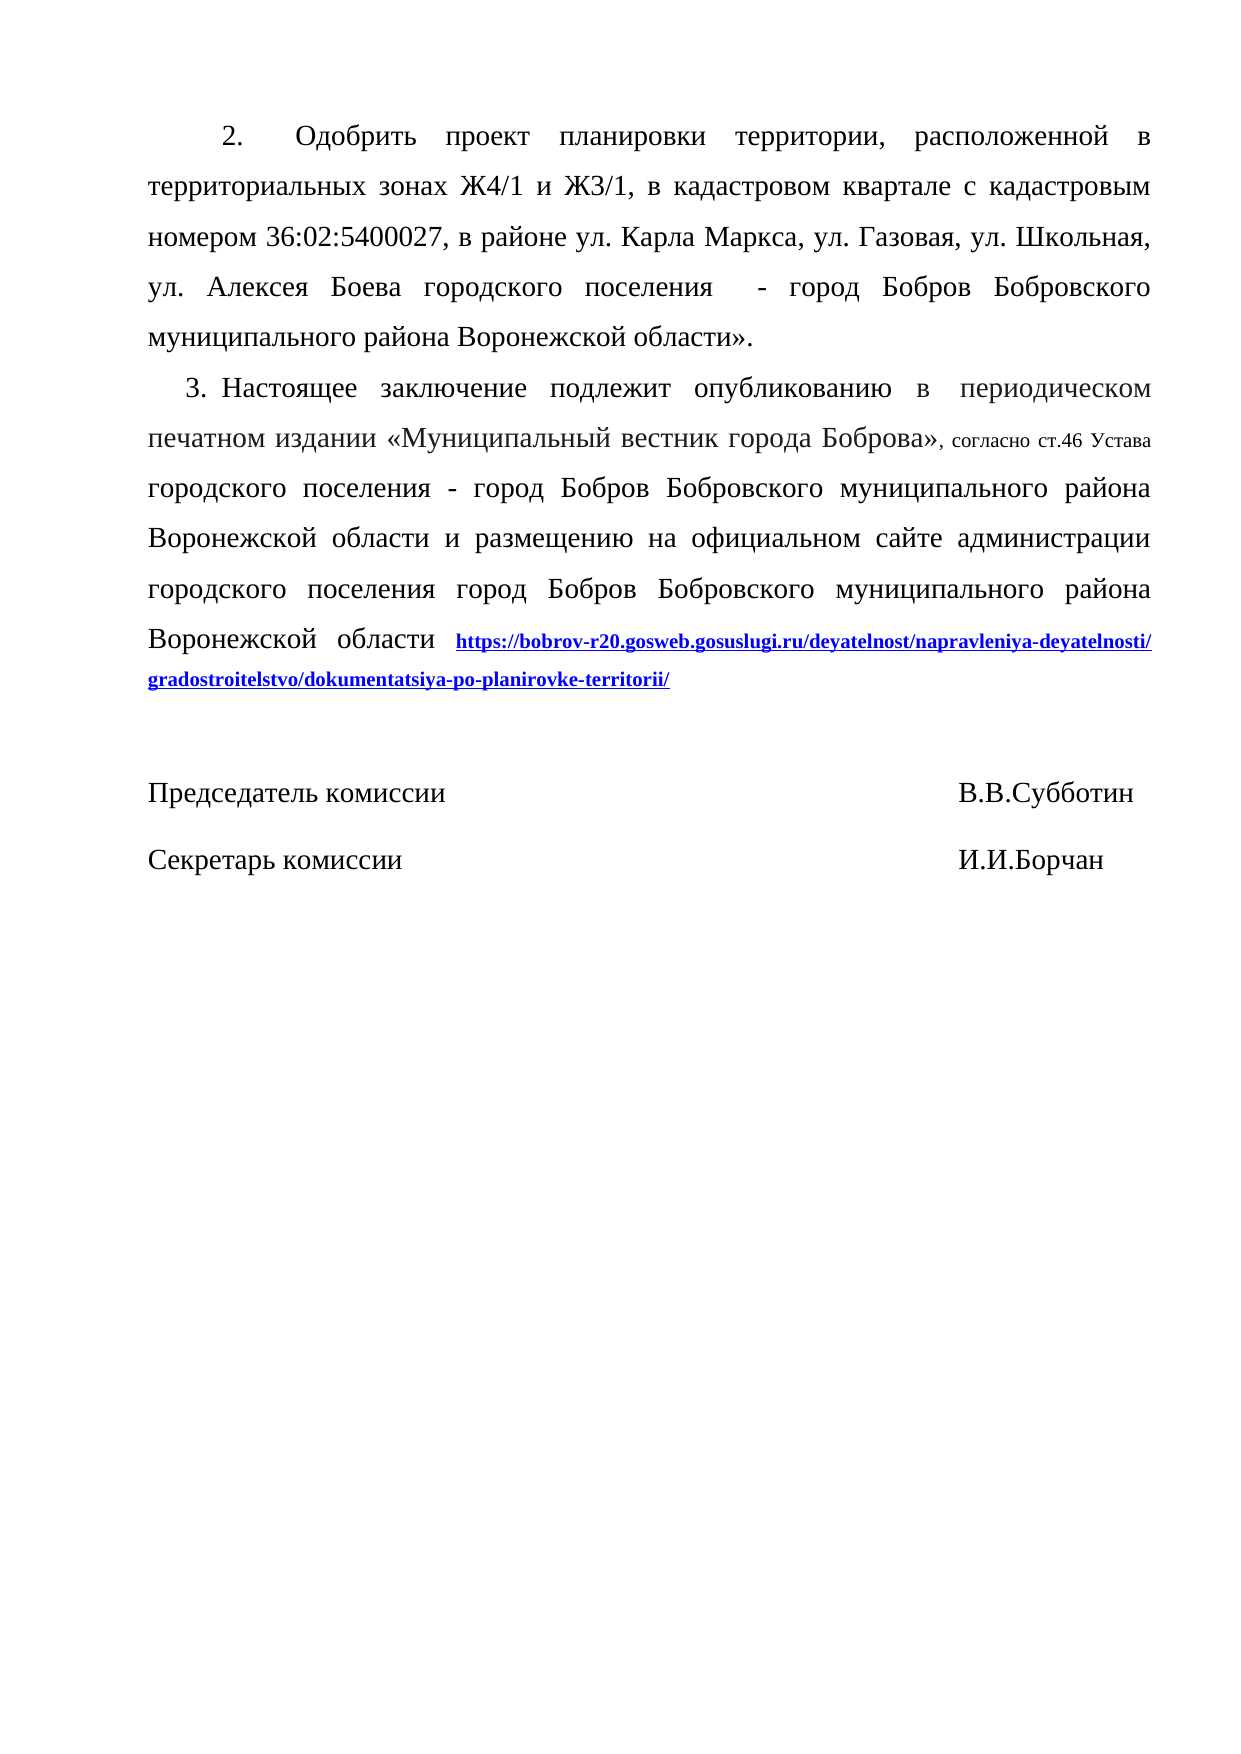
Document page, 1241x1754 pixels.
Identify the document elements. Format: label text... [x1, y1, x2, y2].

text Секретарь комиссии И.И.Борчан [148, 842, 1152, 876]
list Настоящее заключение подлежит опубликованию в периодическом печатном издании «Муниципальный вестник города Боброва», согласно ст.46 Устава городского поселения - город Бобров Бобровского муниципального района Воронежской области и размещению на официальном сайте администрации городского поселения город Бобров Бобровского муниципального района Воронежской области https://bobrov-r20.gosweb.gosuslugi.ru/deyatelnost/napravleniya-deyatelnosti/gradostroitelstvo/dokumentatsiya-po-planirovke-territorii/ [148, 370, 1152, 691]
text Председатель комиссии В.В.Субботин [148, 775, 1152, 808]
list Одобрить проект планировки территории, расположенной в территориальных зонах Ж4/1 и Ж3/1, в кадастровом квартале с кадастровым номером 36:02:5400027, в районе ул. Карла Маркса, ул. Газовая, ул. Школьная, ул. Алексея Боева городского поселения - город Бобров Бобровского муниципального района Воронежской области». [148, 118, 1152, 353]
